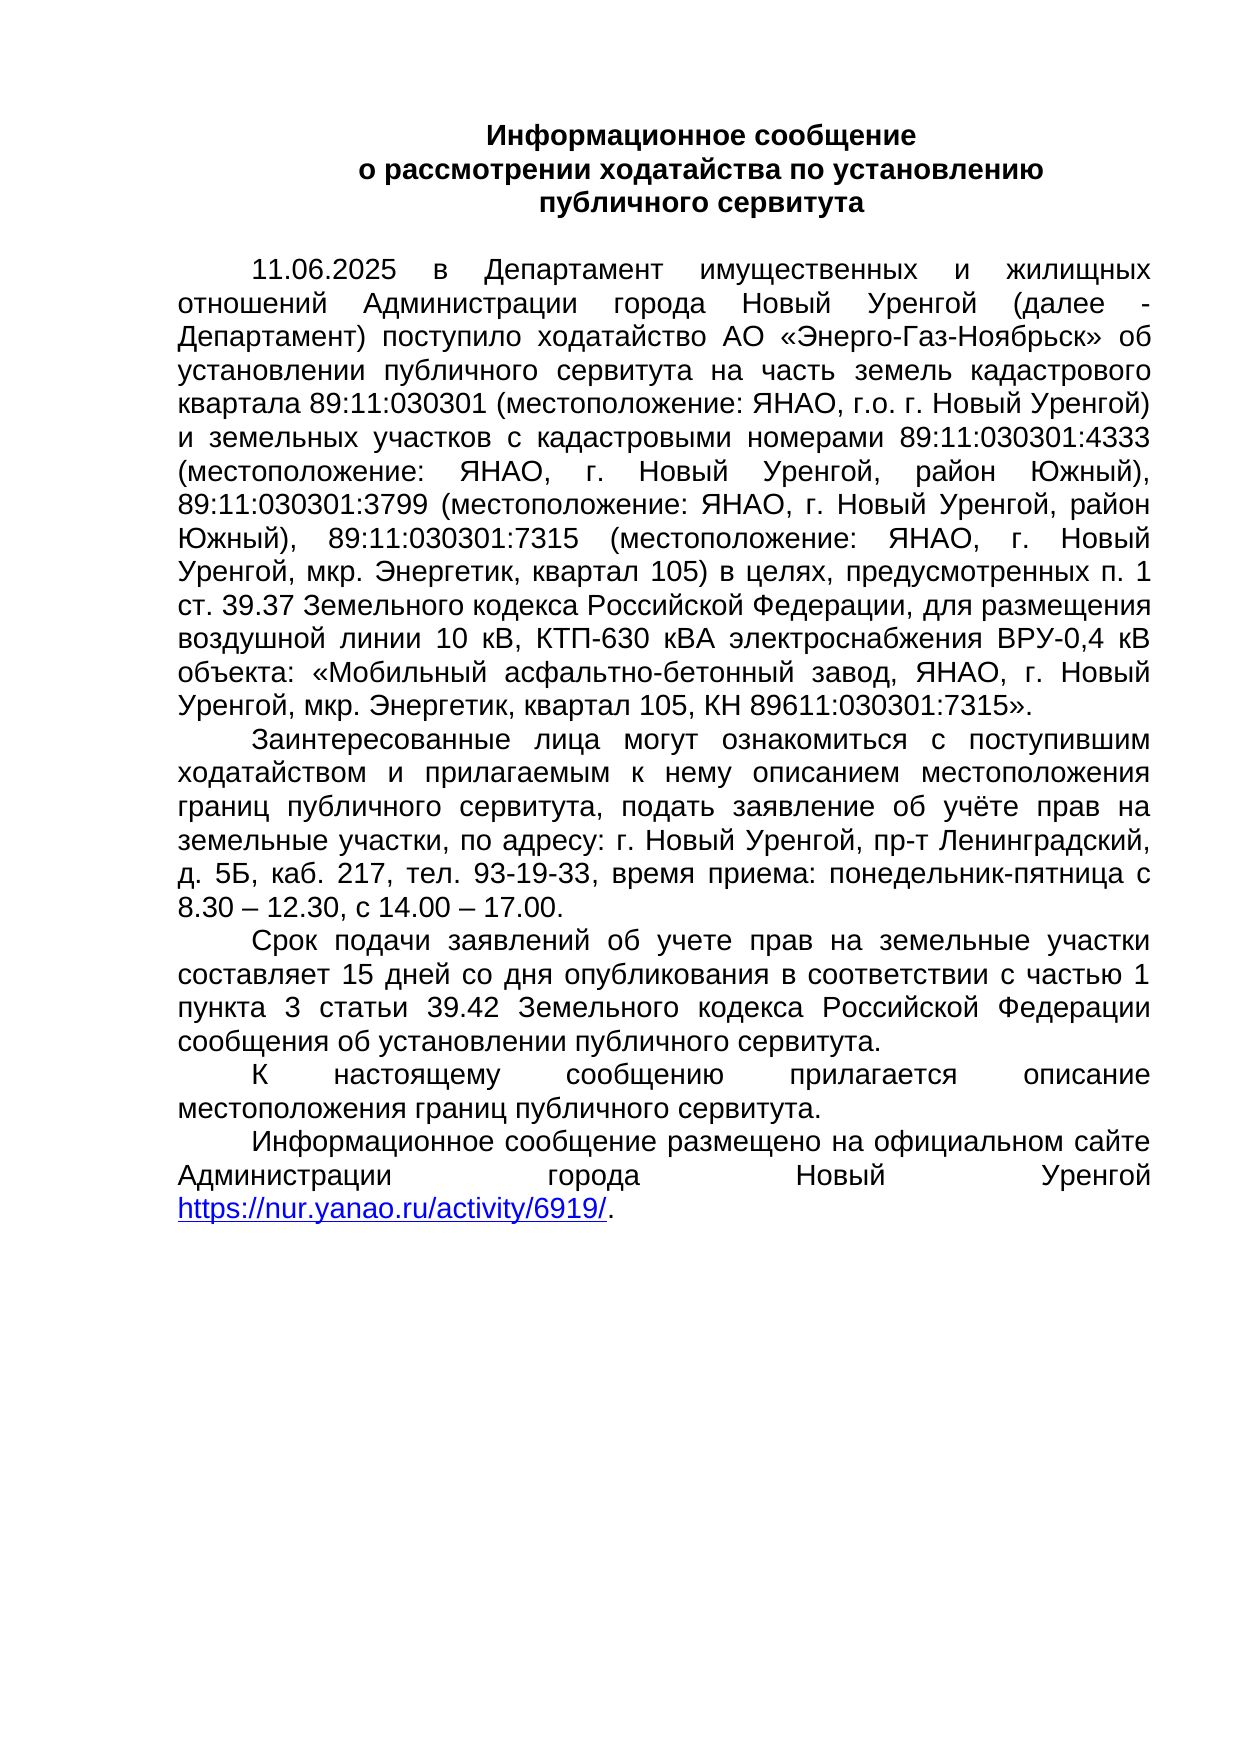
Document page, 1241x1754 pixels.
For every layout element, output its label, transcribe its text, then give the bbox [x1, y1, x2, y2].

text Информационное сообщение размещено на официальном сайте Администрации города Новый Уренгой https://nur.yanao.ru/activity/6919/. [177, 1124, 1152, 1225]
text Информационное сообщение [177, 118, 1152, 152]
text К настоящему сообщению прилагается описание местоположения границ публичного сервитута. [177, 1057, 1152, 1124]
text Срок подачи заявлений об учете прав на земельные участки составляет 15 дней со дня опубликования в соответствии с частью 1 пункта 3 статьи 39.42 Земельного кодекса Российской Федерации сообщения об установлении публичного сервитута. [177, 923, 1152, 1057]
text 11.06.2025 в Департамент имущественных и жилищных отношений Администрации города Новый Уренгой (далее - Департамент) поступило ходатайство АО «Энерго-Газ-Ноябрьск» об установлении публичного сервитута на часть земель кадастрового квартала 89:11:030301 (местоположение: ЯНАО, г.о. г. Новый Уренгой) и земельных участков с кадастровыми номерами 89:11:030301:4333 (местоположение: ЯНАО, г. Новый Уренгой, район Южный), 89:11:030301:3799 (местоположение: ЯНАО, г. Новый Уренгой, район Южный), 89:11:030301:7315 (местоположение: ЯНАО, г. Новый Уренгой, мкр. Энергетик, квартал 105) в целях, предусмотренных п. 1 ст. 39.37 Земельного кодекса Российской Федерации, для размещения воздушной линии 10 кВ, КТП-630 кВА электроснабжения ВРУ-0,4 кВ объекта: «Мобильный асфальтно-бетонный завод, ЯНАО, г. Новый Уренгой, мкр. Энергетик, квартал 105, КН 89611:030301:7315». [177, 252, 1152, 722]
text Заинтересованные лица могут ознакомиться с поступившим ходатайством и прилагаемым к нему описанием местоположения границ публичного сервитута, подать заявление об учёте прав на земельные участки, по адресу: г. Новый Уренгой, пр-т Ленинградский, д. 5Б, каб. 217, тел. 93-19-33, время приема: понедельник-пятница с 8.30 – 12.30, с 14.00 – 17.00. [177, 722, 1152, 923]
text о рассмотрении ходатайства по установлению [177, 152, 1152, 185]
text публичного сервитута [177, 185, 1152, 219]
